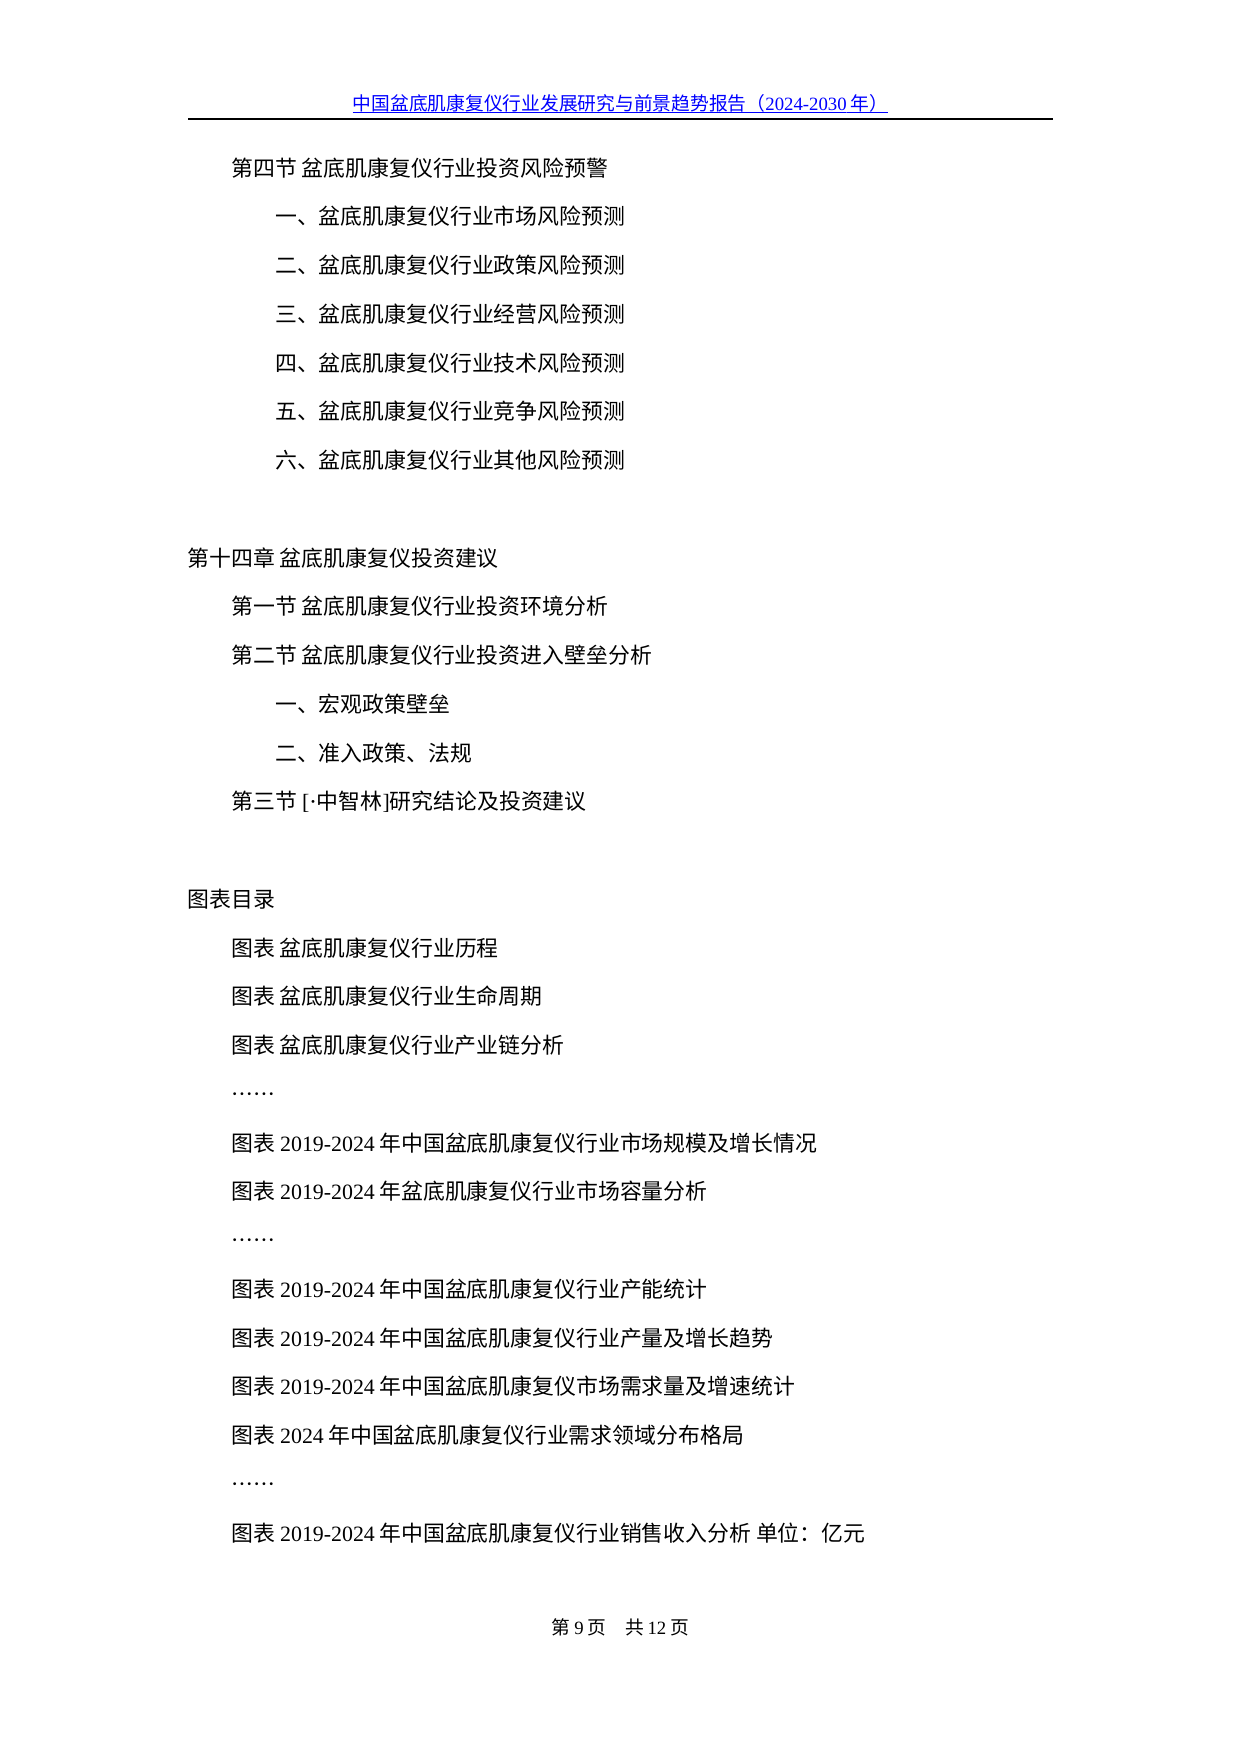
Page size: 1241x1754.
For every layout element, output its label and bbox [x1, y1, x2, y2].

text [187, 150, 1053, 1548]
